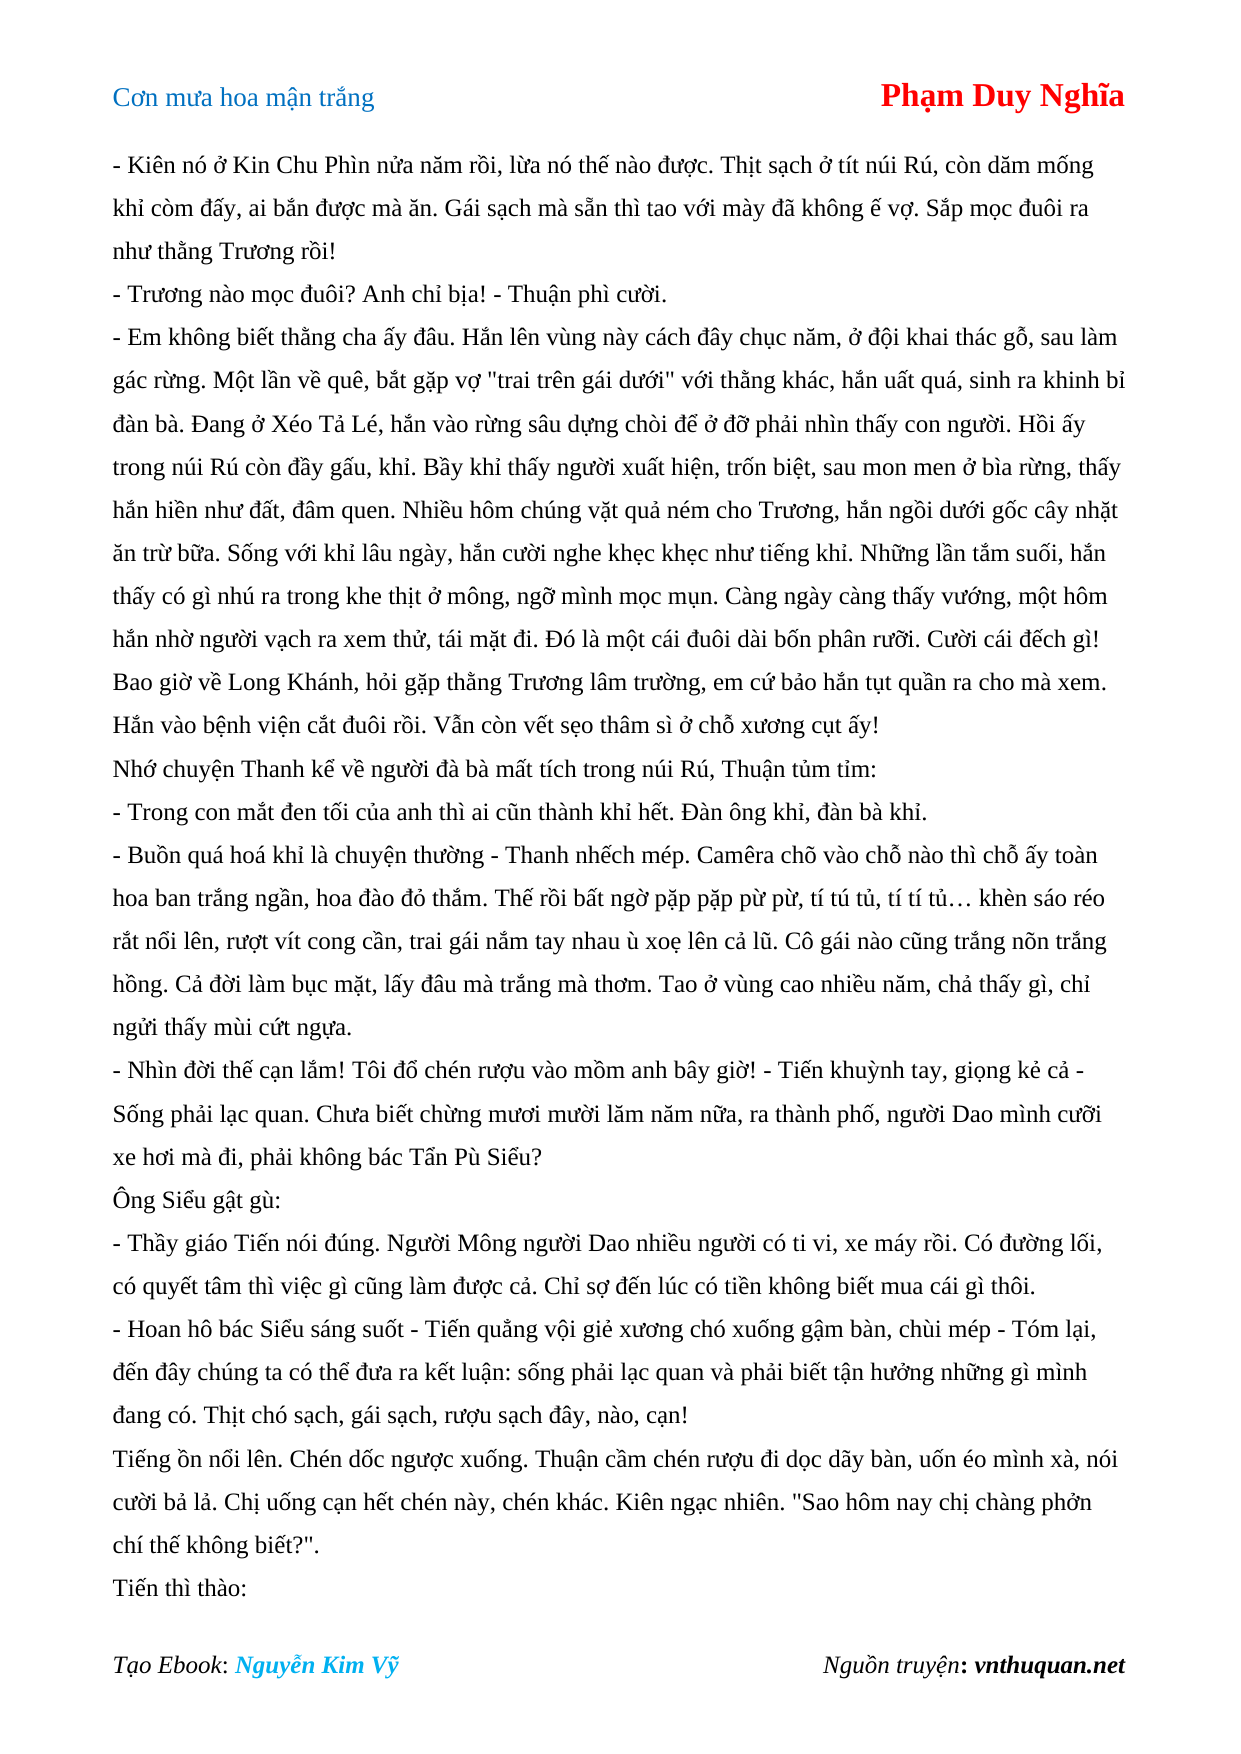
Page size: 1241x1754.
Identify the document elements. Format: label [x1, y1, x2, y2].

text [112, 150, 1128, 1602]
